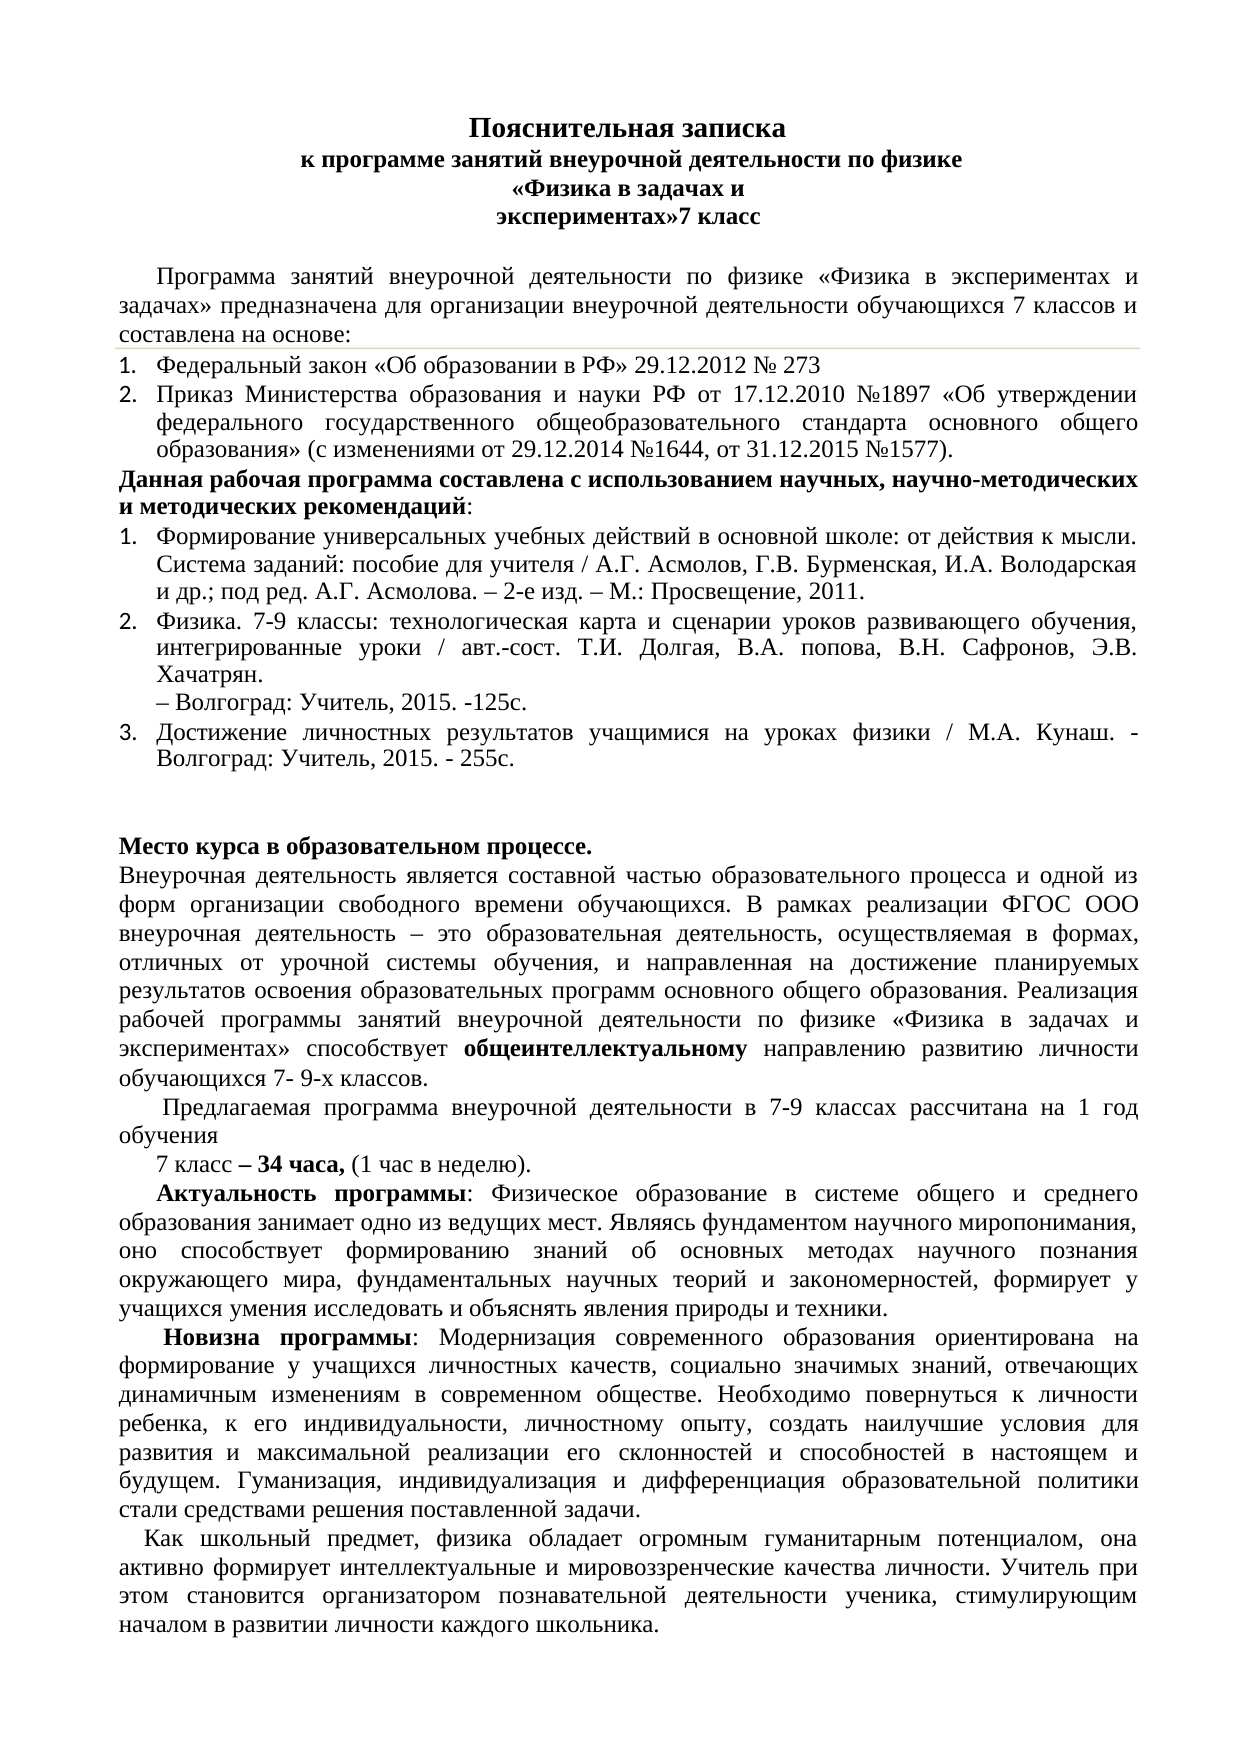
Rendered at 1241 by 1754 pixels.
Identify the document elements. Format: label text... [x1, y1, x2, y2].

subtitle Пояснительная записка [221, 110, 1034, 144]
list Достижение личностных результатов учащимися на уроках физики / М.А. Кунаш. - Волгоград: Учитель, 2015. - 255с. [118, 718, 1139, 772]
text Предлагаемая программа внеурочной деятельности в 7-9 классах рассчитана на 1 год обучения [118, 1093, 1138, 1149]
text – Волгоград: Учитель, 2015. -125с. [156, 688, 1201, 716]
subtitle Место курса в образовательном процессе. [118, 832, 1201, 861]
text Новизна программы: Модернизация современного образования ориентирована на формирование у учащихся личностных качеств, социально значимых знаний, отвечающих динамичным изменениям в современном обществе. Необходимо повернуться к личности ребенка, к его индивидуальности, личностному опыту, создать наилучшие условия для развития и максимальной реализации его склонностей и способностей в настоящем и будущем. Гуманизация, индивидуализация и дифференциация образовательной политики стали средствами решения поставленной задачи. [118, 1322, 1139, 1523]
text Программа занятий внеурочной деятельности по физике «Физика в экспериментах и задачах» предназначена для организации внеурочной деятельности обучающихся 7 классов и составлена на основе: [118, 261, 1138, 347]
text Актуальность программы: Физическое образование в системе общего и среднего образования занимает одно из ведущих мест. Являясь фундаментом научного миропонимания, оно способствует формированию знаний об основных методах научного познания окружающего мира, фундаментальных научных теорий и закономерностей, формирует у учащихся умения исследовать и объяснять явления природы и техники. [118, 1178, 1138, 1322]
list Физика. 7-9 классы: технологическая карта и сценарии уроков развивающего обучения, интегрированные уроки / авт.-сост. Т.И. Долгая, В.А. попова, В.Н. Сафронов, Э.В. Хачатрян. [118, 607, 1138, 688]
text 7 класс – 34 часа, (1 час в неделю). [156, 1149, 1201, 1178]
subtitle Данная рабочая программа составлена с использованием научных, научно-методических и методических рекомендаций: [118, 465, 1139, 520]
text Как школьный предмет, физика обладает огромным гуманитарным потенциалом, она активно формирует интеллектуальные и мировоззренческие качества личности. Учитель при этом становится организатором познавательной деятельности ученика, стимулирующим началом в развитии личности каждого школьника. [118, 1523, 1138, 1638]
list Формирование универсальных учебных действий в основной школе: от действия к мысли. Система заданий: пособие для учителя / А.Г. Асмолов, Г.В. Бурменская, И.А. Володарская и др.; под ред. А.Г. Асмолова. – 2-е изд. – М.: Просвещение, 2011. [118, 521, 1138, 605]
text Внеурочная деятельность является составной частью образовательного процесса и одной из форм организации свободного времени обучающихся. В рамках реализации ФГОС ООО внеурочная деятельность – это образовательная деятельность, осуществляемая в формах, отличных от урочной системы обучения, и направленная на достижение планируемых результатов освоения образовательных программ основного общего образования. Реализация рабочей программы занятий внеурочной деятельности по физике «Физика в задачах и экспериментах» способствует общеинтеллектуальному направлению развитию личности обучающихся 7- 9-х классов. [118, 861, 1139, 1092]
text «Физика в задачах и экспериментах»7 класс [495, 173, 761, 230]
subtitle к программе занятий внеурочной деятельности по физике [221, 144, 1042, 173]
list Федеральный закон «Об образовании в РФ» 29.12.2012 № 273 [118, 350, 1201, 379]
list Приказ Министерства образования и науки РФ от 17.12.2010 №1897 «Об утверждении федерального государственного общеобразовательного стандарта основного общего образования» (с изменениями от 29.12.2014 №1644, от 31.12.2015 №1577). [118, 379, 1138, 463]
